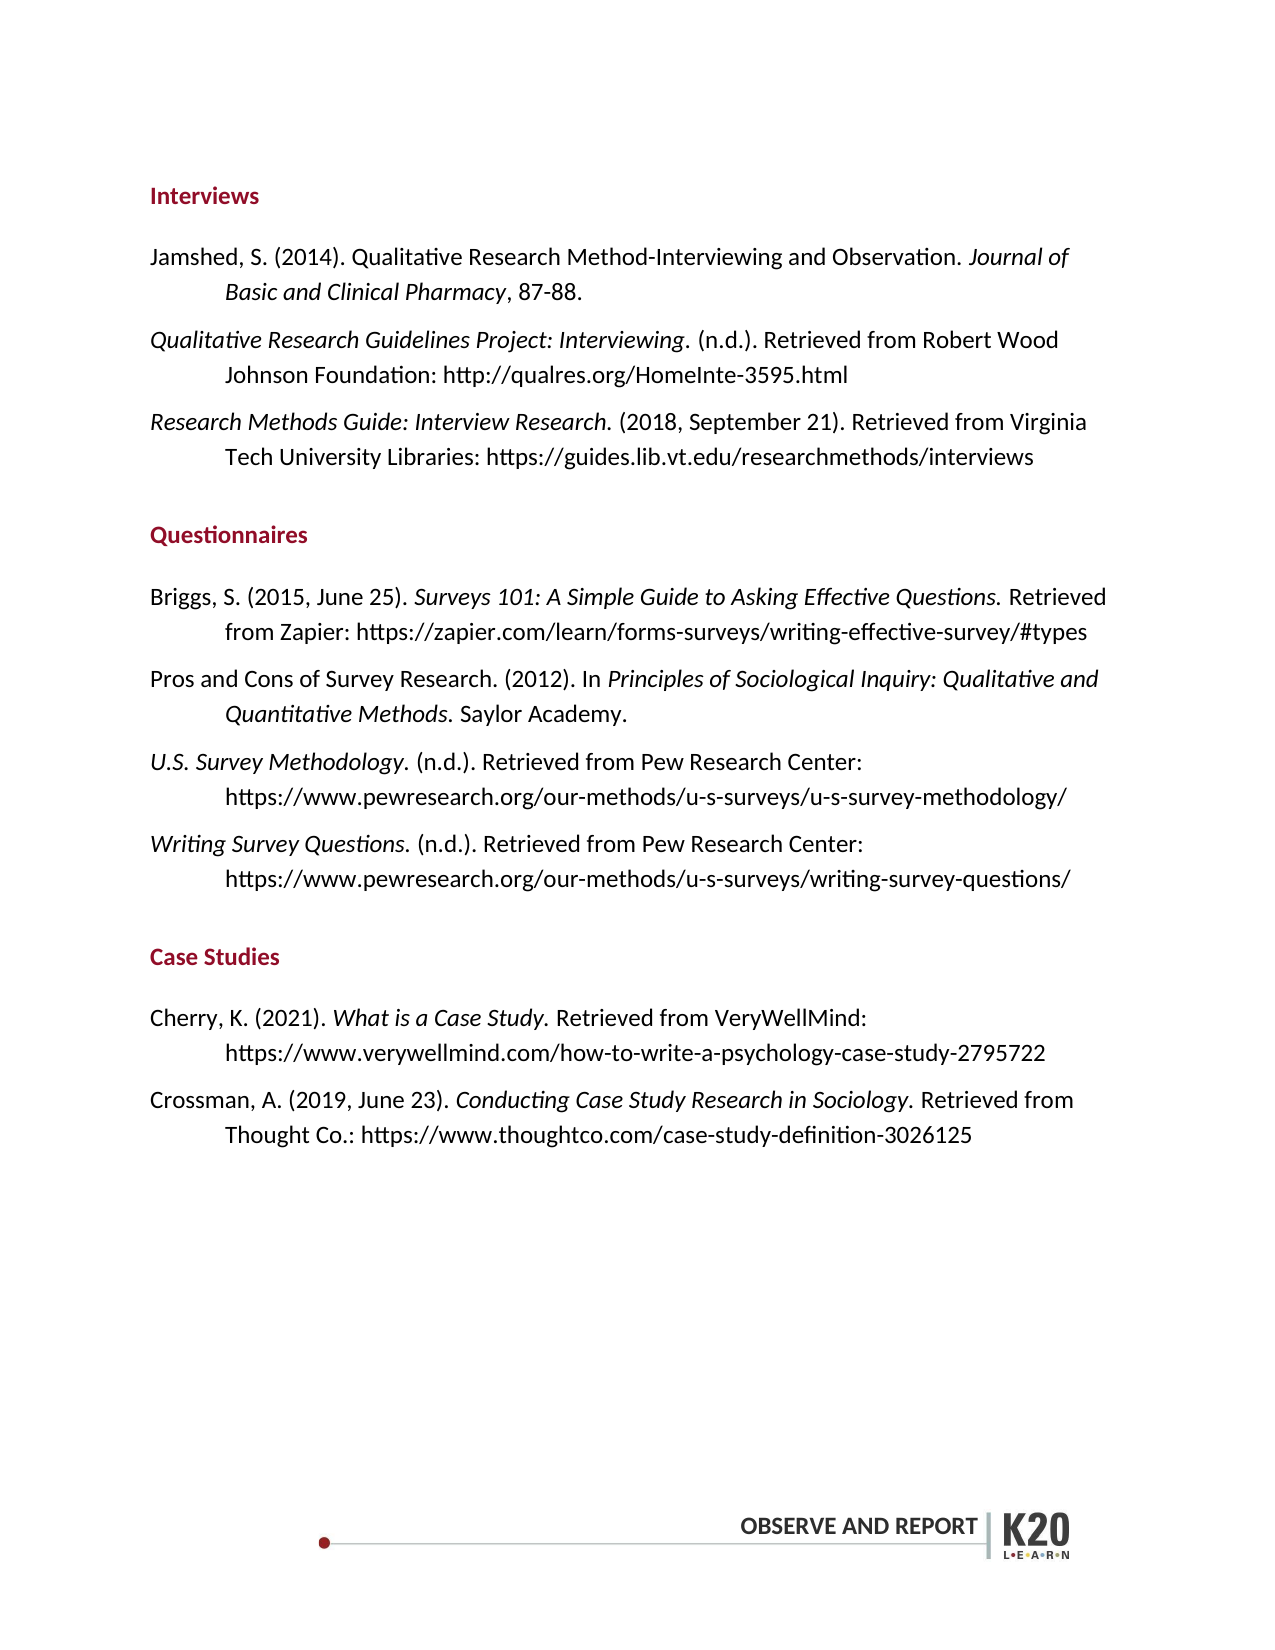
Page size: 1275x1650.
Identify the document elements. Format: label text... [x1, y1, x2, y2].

text Questionnaires [150, 519, 1125, 550]
text Jamshed, S. (2014). Qualitative Research Method-Interviewing and Observation. Journal of Basic and Clinical Pharmacy, 87-88. [150, 242, 1125, 307]
text Cherry, K. (2021). What is a Case Study. Retrieved from VeryWellMind: https://www.verywellmind.com/how-to-write-a-psychology-case-study-2795722 [150, 1002, 1125, 1068]
text Writing Survey Questions. (n.d.). Retrieved from Pew Research Center: https://www.pewresearch.org/our-methods/u-s-surveys/writing-survey-questions/ [150, 828, 1125, 894]
text Interviews [150, 181, 1125, 211]
text Research Methods Guide: Interview Research. (2018, September 21). Retrieved from Virginia Tech University Libraries: https://guides.lib.vt.edu/researchmethods/interviews [150, 407, 1125, 472]
text Briggs, S. (2015, June 25). Surveys 101: A Simple Guide to Asking Effective Questions. Retrieved from Zapier: https://zapier.com/learn/forms-surveys/writing-effective-survey/#types [150, 581, 1125, 646]
text Pros and Cons of Survey Research. (2012). In Principles of Sociological Inquiry: Qualitative and Quantitative Methods. Saylor Academy. [150, 663, 1125, 729]
text Qualitative Research Guidelines Project: Interviewing. (n.d.). Retrieved from Robert Wood Johnson Foundation: http://qualres.org/HomeInte-3595.html [150, 324, 1125, 389]
text Crossman, A. (2019, June 23). Conducting Case Study Research in Sociology. Retrieved from Thought Co.: https://www.thoughtco.com/case-study-definition-3026125 [150, 1085, 1125, 1150]
picture [318, 1509, 1069, 1562]
text U.S. Survey Methodology. (n.d.). Retrieved from Pew Research Center: https://www.pewresearch.org/our-methods/u-s-surveys/u-s-survey-methodology/ [150, 746, 1125, 811]
text Case Studies [150, 941, 1125, 972]
